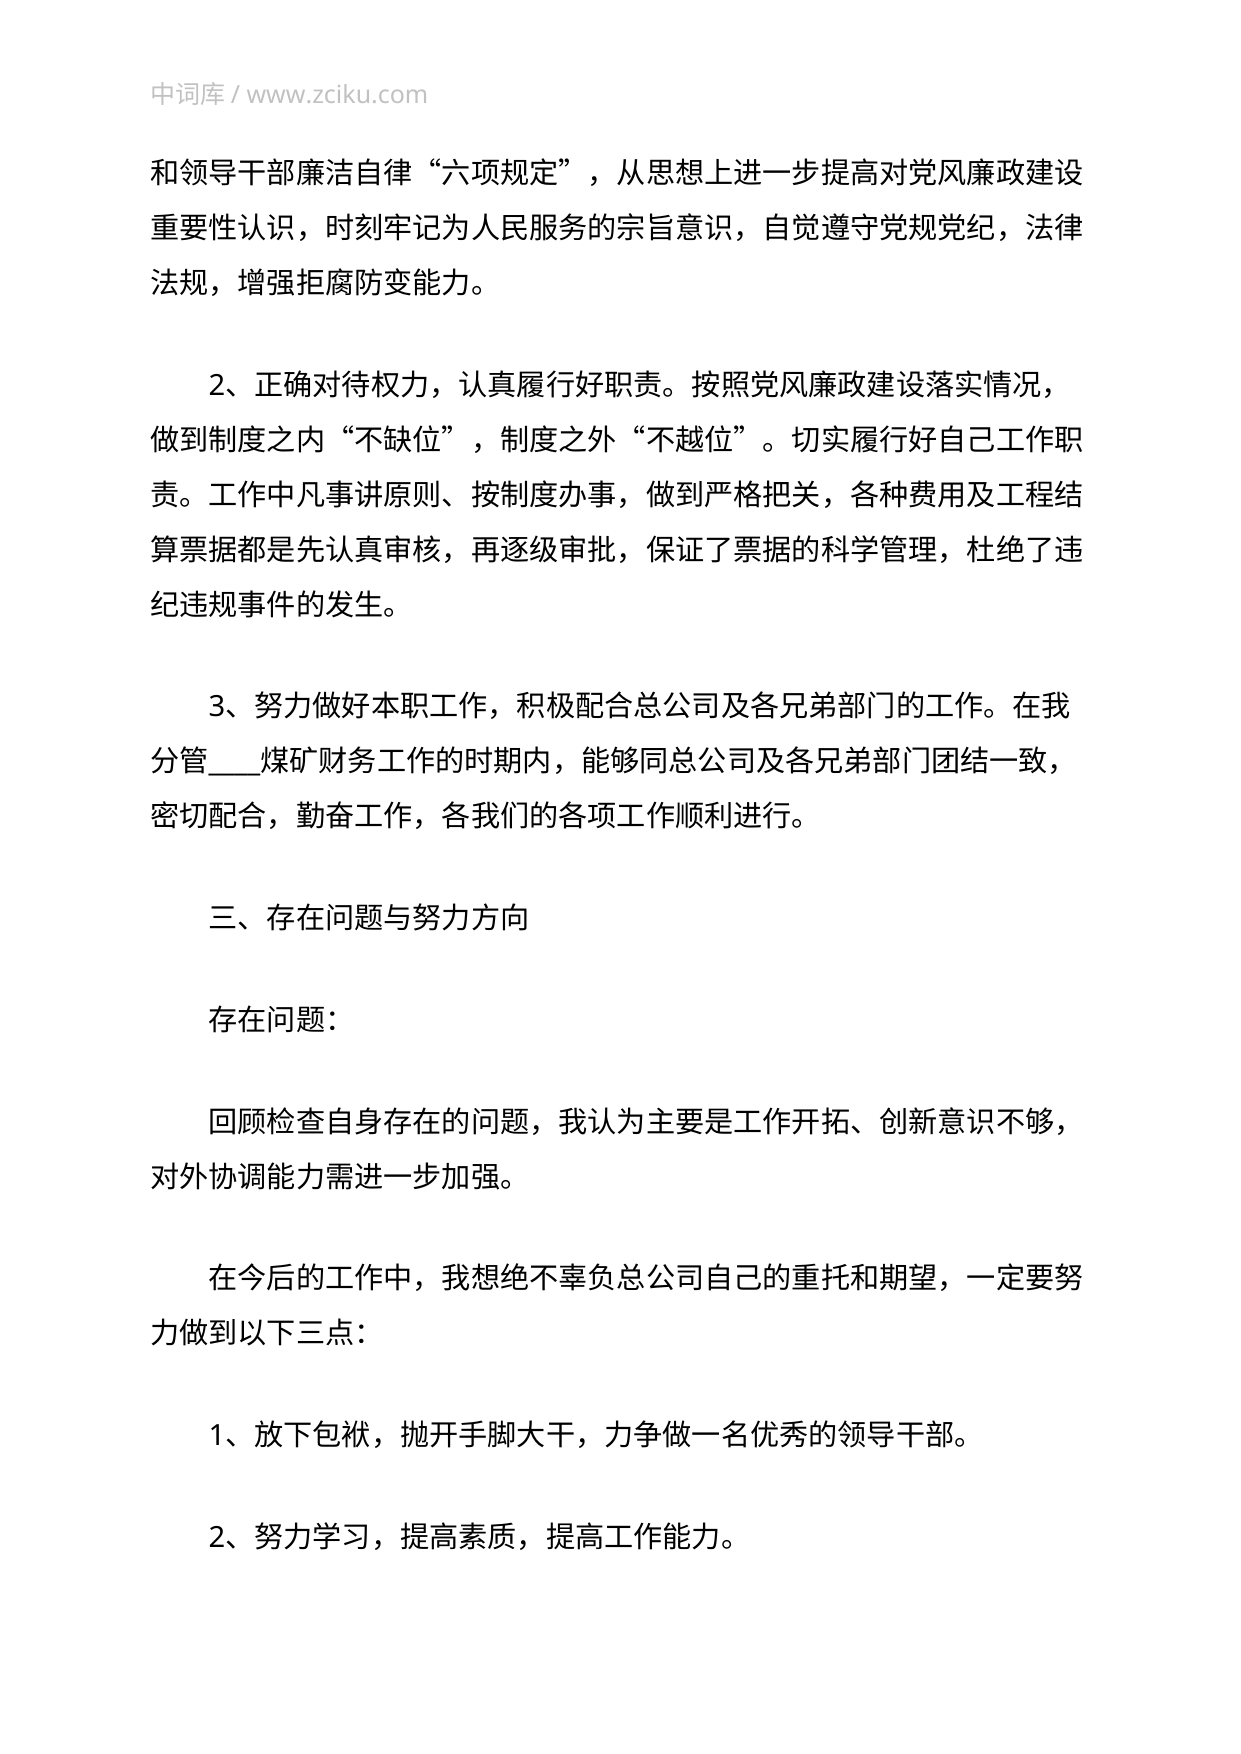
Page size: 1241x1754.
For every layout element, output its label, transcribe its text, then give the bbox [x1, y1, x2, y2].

text 1、放下包袱，抛开手脚大干，力争做一名优秀的领导干部。 [150, 1412, 1090, 1454]
text 3、努力做好本职工作，积极配合总公司及各兄弟部门的工作。在我分管____煤矿财务工作的时期内，能够同总公司及各兄弟部门团结一致，密切配合，勤奋工作，各我们的各项工作顺利进行。 [150, 683, 1090, 835]
text 2、正确对待权力，认真履行好职责。按照党风廉政建设落实情况，做到制度之内“不缺位”，制度之外“不越位”。切实履行好自己工作职责。工作中凡事讲原则、按制度办事，做到严格把关，各种费用及工程结算票据都是先认真审核，再逐级审批，保证了票据的科学管理，杜绝了违纪违规事件的发生。 [150, 362, 1090, 623]
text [150, 150, 1090, 302]
text 三、存在问题与努力方向 [150, 895, 1090, 937]
text 存在问题： [150, 997, 1090, 1039]
text 在今后的工作中，我想绝不辜负总公司自己的重托和期望，一定要努力做到以下三点： [150, 1255, 1090, 1352]
text 2、努力学习，提高素质，提高工作能力。 [150, 1514, 1090, 1556]
text 回顾检查自身存在的问题，我认为主要是工作开拓、创新意识不够，对外协调能力需进一步加强。 [150, 1098, 1090, 1196]
